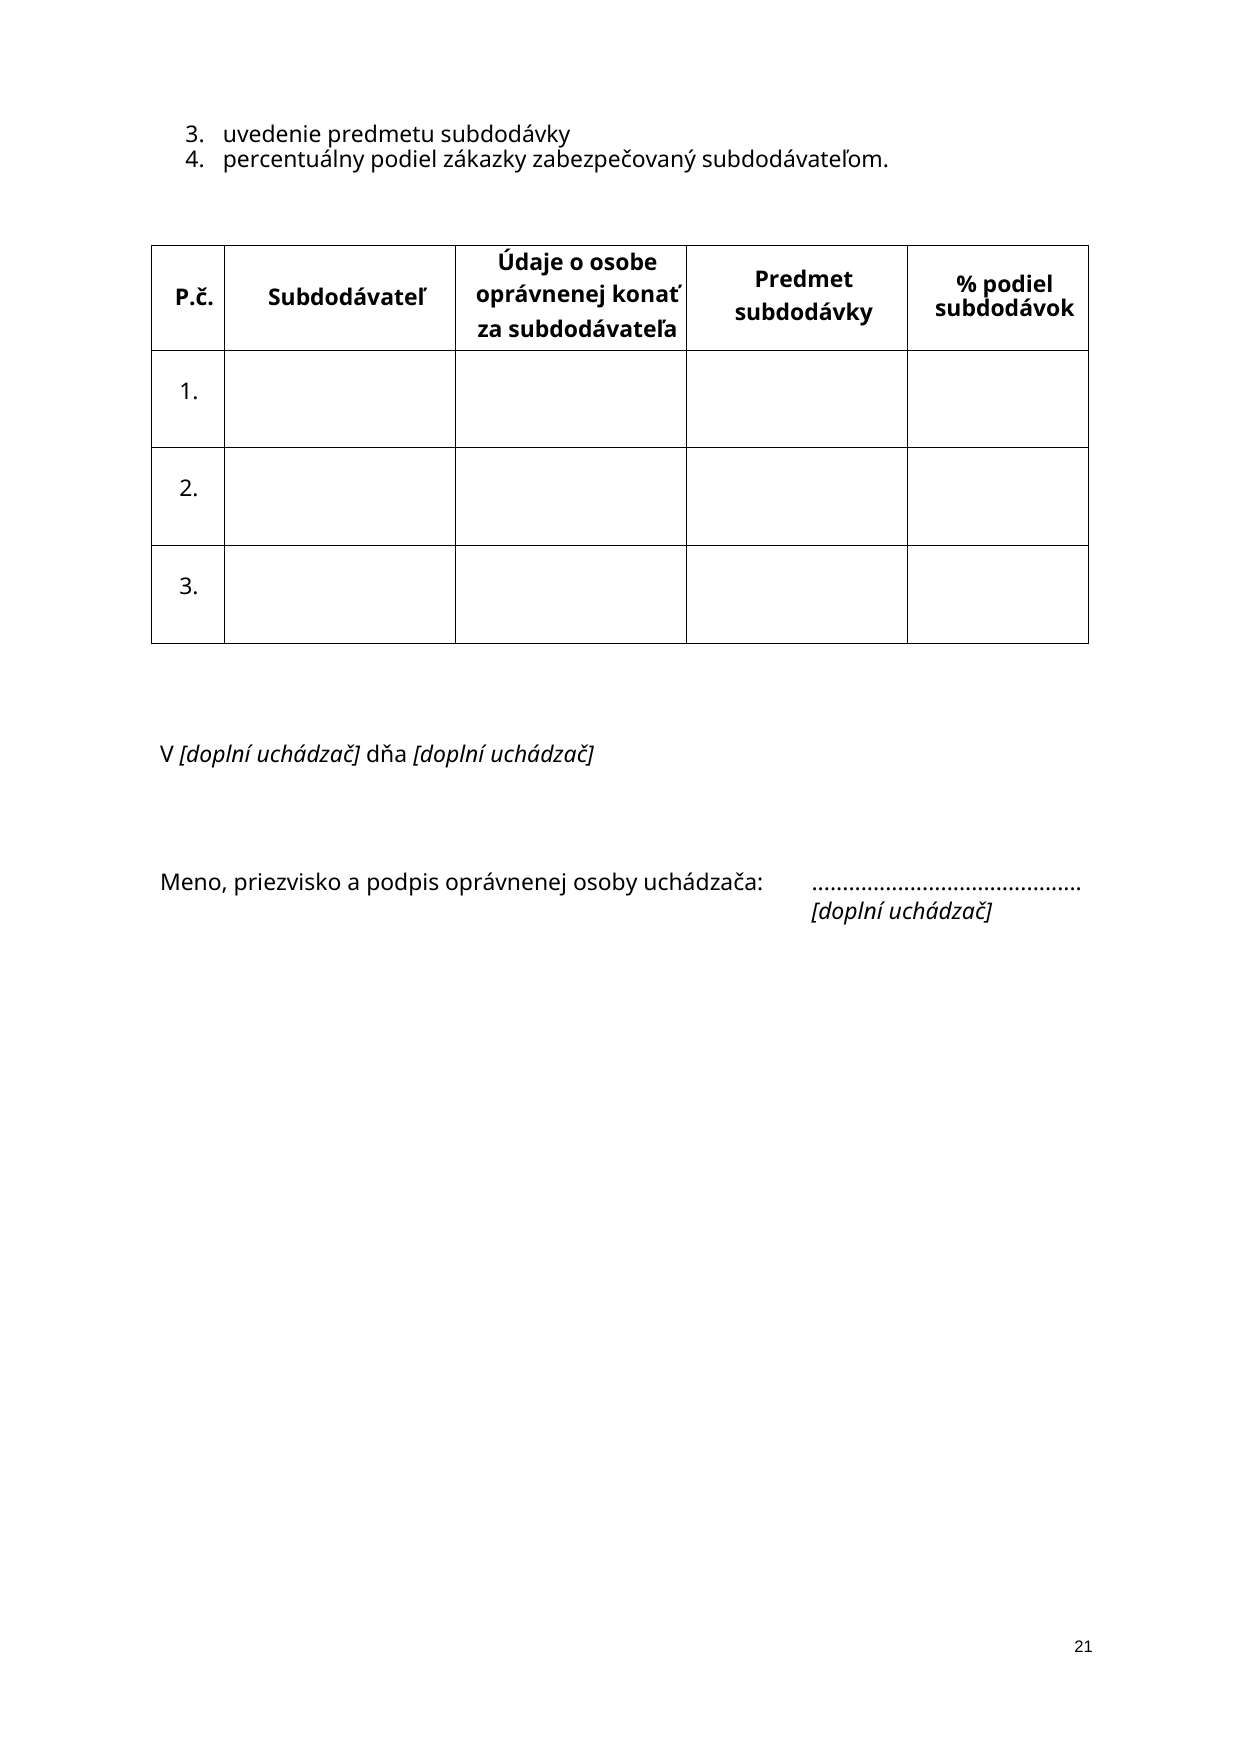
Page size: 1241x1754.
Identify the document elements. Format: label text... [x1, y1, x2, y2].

table_cell [687, 546, 907, 643]
table_header % podiel subdodávok [908, 246, 1088, 349]
table_cell [225, 351, 455, 447]
table_header Predmet subdodávky [687, 246, 907, 349]
table_cell [908, 351, 1088, 447]
table_cell [687, 351, 907, 447]
table_header Subdodávateľ [225, 246, 455, 349]
table_cell 2. [152, 448, 224, 545]
list percentuálny podiel zákazky zabezpečovaný subdodávateľom. [185, 149, 1095, 173]
table_header P.č. [152, 246, 224, 349]
table_cell [456, 448, 686, 545]
list uvedenie predmetu subdodávky [185, 118, 1095, 149]
table_cell [456, 546, 686, 643]
table_cell [908, 546, 1088, 643]
table_cell [225, 546, 455, 643]
text Meno, priezvisko a podpis oprávnenej osoby uchádzača: ............................................ [160, 872, 1095, 895]
table_cell 3. [152, 546, 224, 643]
table_header Údaje o osobe oprávnenej konať za subdodávateľa [456, 246, 686, 349]
table_cell 1. [152, 351, 224, 447]
table_cell [225, 448, 455, 545]
text V [doplní uchádzač] dňa [doplní uchádzač] [160, 737, 1095, 769]
table_cell [456, 351, 686, 447]
table_cell [908, 448, 1088, 545]
table_cell [687, 448, 907, 545]
text [doplní uchádzač] [148, 895, 1093, 926]
